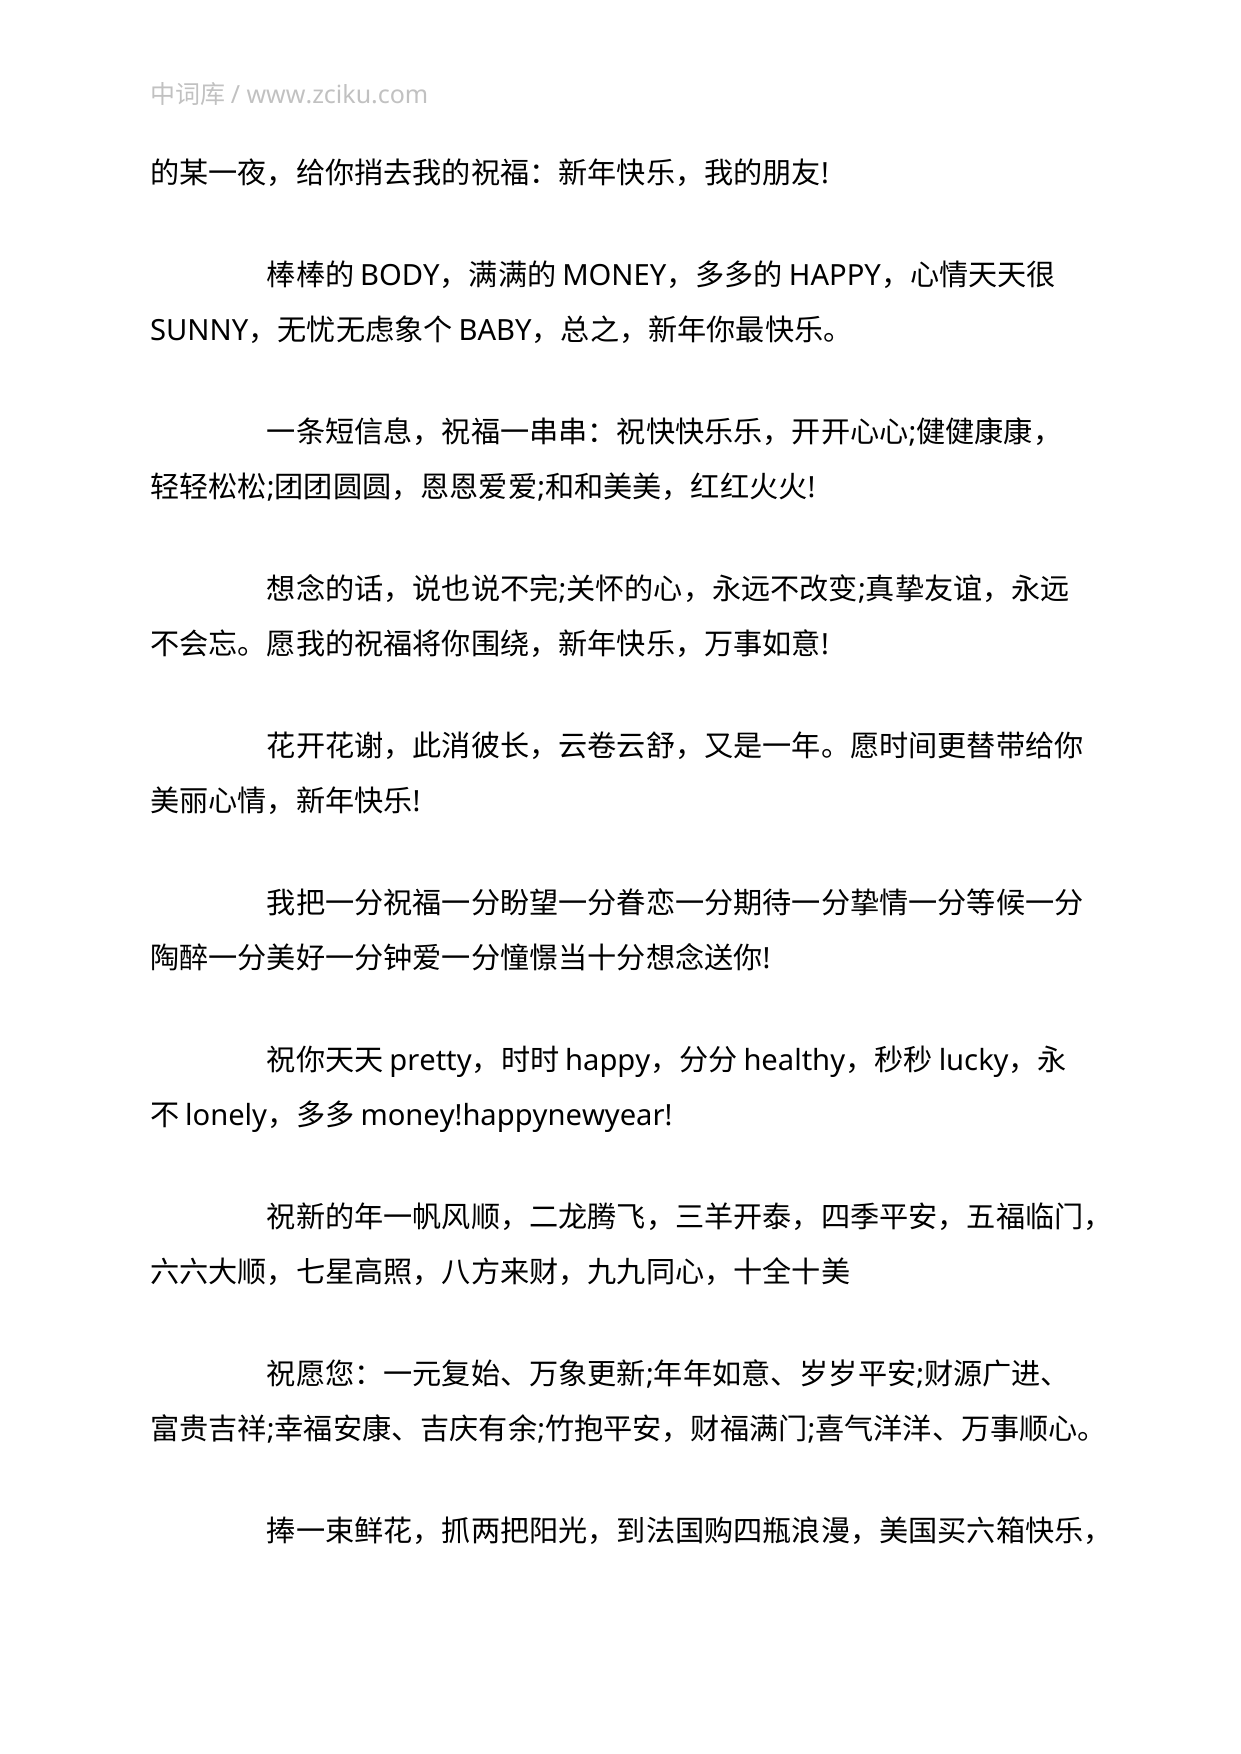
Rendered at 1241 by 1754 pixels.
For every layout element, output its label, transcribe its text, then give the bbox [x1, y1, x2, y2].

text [150, 150, 1090, 192]
text 棒棒的BODY，满满的MONEY，多多的HAPPY，心情天天很SUNNY，无忧无虑象个BABY，总之，新年你最快乐。 [150, 252, 1090, 349]
text 祝你天天pretty，时时happy，分分healthy，秒秒lucky，永不lonely，多多money!happynewyear! [150, 1037, 1090, 1134]
text 祝新的年一帆风顺，二龙腾飞，三羊开泰，四季平安，五福临门，六六大顺，七星高照，八方来财，九九同心，十全十美 [150, 1194, 1090, 1291]
text 我把一分祝福一分盼望一分眷恋一分期待一分挚情一分等候一分陶醉一分美好一分钟爱一分憧憬当十分想念送你! [150, 880, 1090, 977]
text 花开花谢，此消彼长，云卷云舒，又是一年。愿时间更替带给你美丽心情，新年快乐! [150, 723, 1090, 820]
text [150, 1507, 1090, 1549]
text 祝愿您：一元复始、万象更新;年年如意、岁岁平安;财源广进、富贵吉祥;幸福安康、吉庆有余;竹抱平安，财福满门;喜气洋洋、万事顺心。 [150, 1350, 1090, 1448]
text 一条短信息，祝福一串串：祝快快乐乐，开开心心;健健康康，轻轻松松;团团圆圆，恩恩爱爱;和和美美，红红火火! [150, 409, 1090, 506]
text 想念的话，说也说不完;关怀的心，永远不改变;真挚友谊，永远不会忘。愿我的祝福将你围绕，新年快乐，万事如意! [150, 566, 1090, 663]
